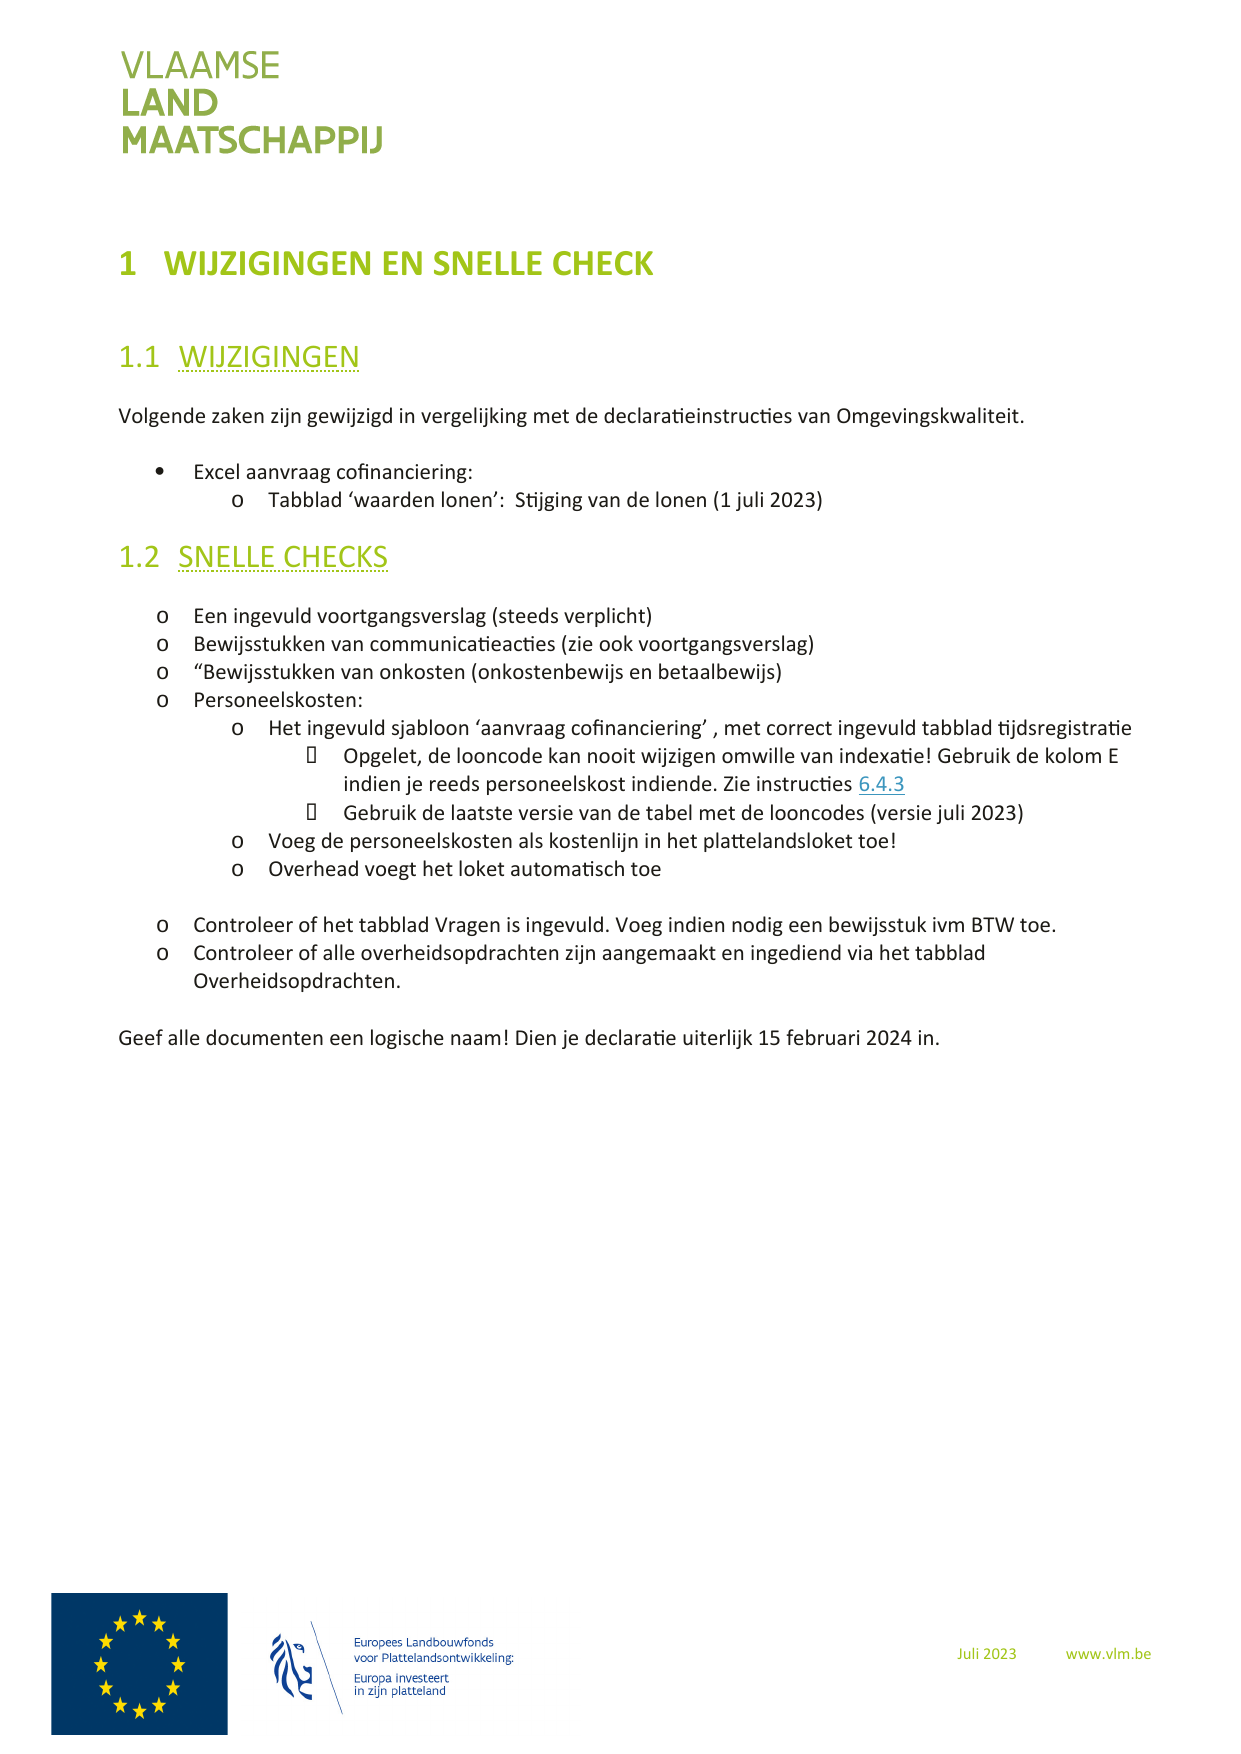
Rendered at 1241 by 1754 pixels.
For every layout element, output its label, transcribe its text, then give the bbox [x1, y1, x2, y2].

list Een ingevuld voortgangsverslag (steeds verplicht) [156, 601, 1152, 629]
text Geef alle documenten een logische naam! Dien je declaratie uiterlijk 15 februari 2024 in. [118, 1022, 1152, 1051]
list Controleer of het tabblad Vragen is ingevuld. Voeg indien nodig een bewijsstuk ivm BTW toe. [156, 910, 1152, 938]
picture [51, 1593, 228, 1735]
list Overhead voegt het loket automatisch toe [231, 854, 1152, 882]
text Volgende zaken zijn gewijzigd in vergelijking met de declaratieinstructies van Omgevingskwaliteit. [118, 401, 1152, 429]
list Tabblad ‘waarden lonen’: Stijging van de lonen (1 juli 2023) [231, 485, 1152, 513]
subtitle Wijzigingen [118, 334, 1152, 376]
list “Bewijsstukken van onkosten (onkostenbewijs en betaalbewijs) [156, 657, 1152, 685]
list Personeelskosten: [156, 685, 1152, 713]
picture [121, 51, 651, 197]
subtitle Snelle checks [118, 534, 1152, 576]
list Excel aanvraag cofinanciering: [156, 457, 1152, 485]
subtitle Wijzigingen en snelle check [118, 239, 1152, 284]
list Het ingevuld sjabloon ‘aanvraag cofinanciering’ , met correct ingevuld tabblad tijdsregistratie [231, 713, 1152, 741]
list Bewijsstukken van communicatieacties (zie ook voortgangsverslag) [156, 629, 1152, 657]
list Controleer of alle overheidsopdrachten zijn aangemaakt en ingediend via het tabblad Overheidsopdrachten. [156, 938, 1152, 994]
list Opgelet, de looncode kan nooit wijzigen omwille van indexatie! Gebruik de kolom E indien je reeds personeelskost indiende. Zie instructies 6.4.3 [306, 741, 1152, 797]
list Voeg de personeelskosten als kostenlijn in het plattelandsloket toe! [231, 826, 1152, 854]
list Gebruik de laatste versie van de tabel met de looncodes (versie juli 2023) [306, 797, 1152, 826]
picture [241, 1597, 582, 1736]
